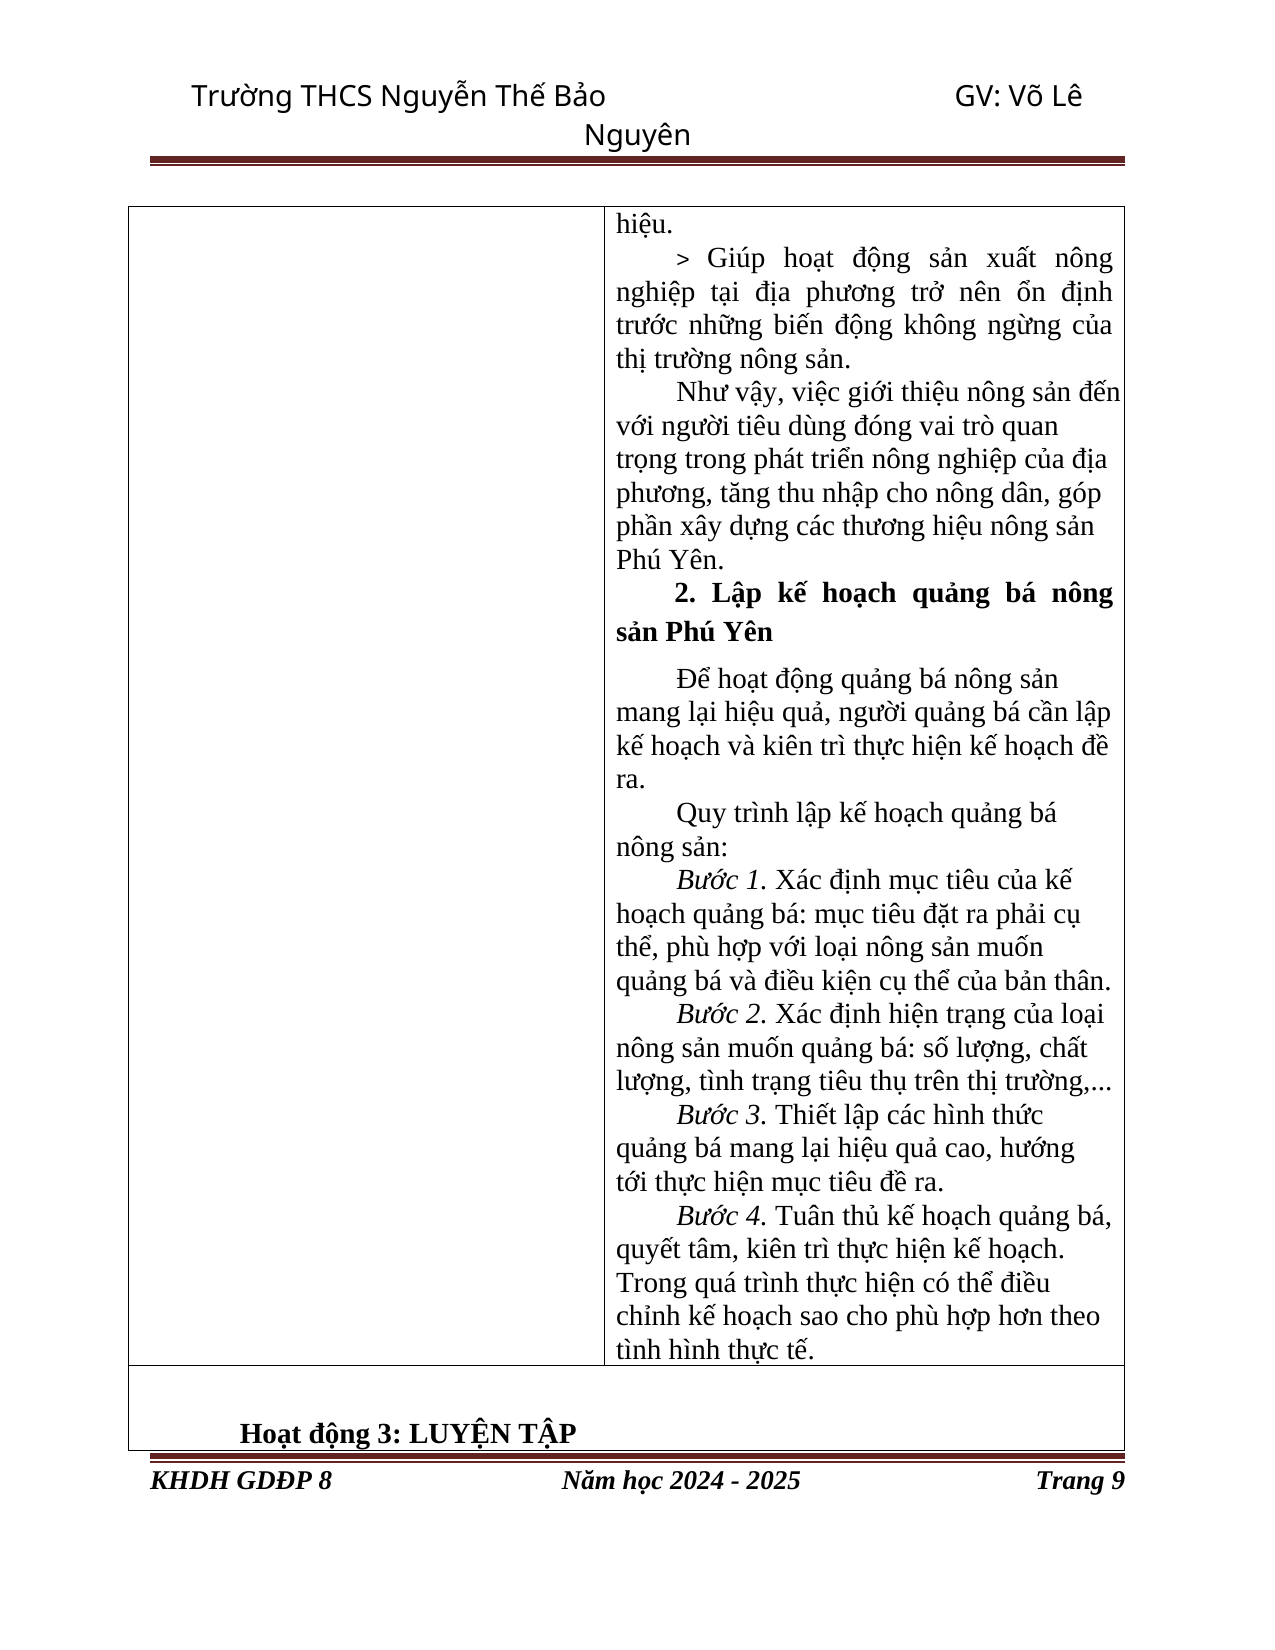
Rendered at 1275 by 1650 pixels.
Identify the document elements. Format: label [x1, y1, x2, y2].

table_cell [605, 207, 1124, 1365]
table_cell [129, 207, 604, 1365]
table_cell [129, 1366, 1124, 1450]
